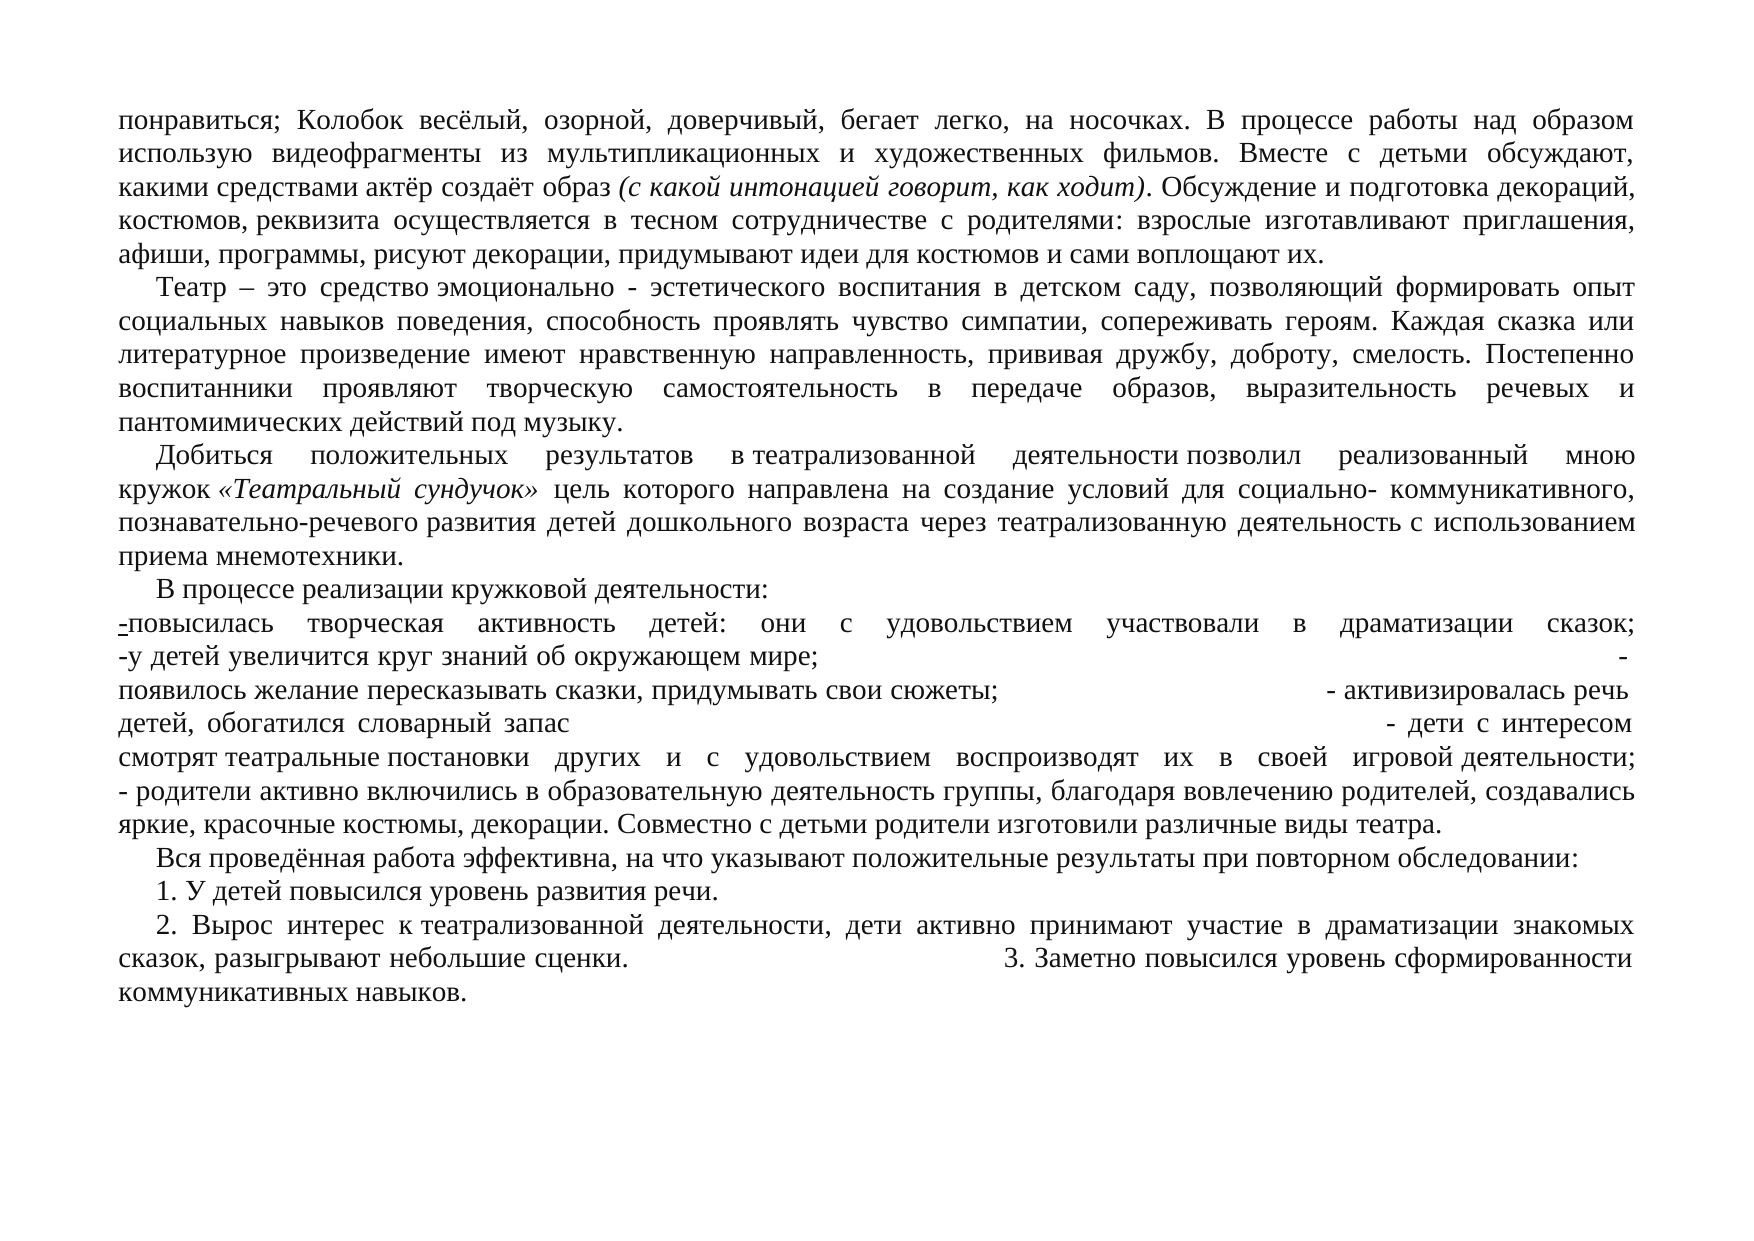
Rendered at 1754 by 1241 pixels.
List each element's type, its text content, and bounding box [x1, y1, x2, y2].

text Вся проведённая работа эффективна, на что указывают положительные результаты при повторном обследовании: [118, 840, 1636, 873]
text Театр – это средство эмоционально - эстетического воспитания в детском саду, позволяющий формировать опыт социальных навыков поведения, способность проявлять чувство симпатии, сопереживать героям. Каждая сказка или литературное произведение имеют нравственную направленность, прививая дружбу, доброту, смелость. Постепенно воспитанники проявляют творческую самостоятельность в передаче образов, выразительность речевых и пантомимических действий под музыку. [118, 269, 1636, 437]
text В процессе реализации кружковой деятельности: [118, 571, 1636, 605]
text -повысилась творческая активность детей: они с удовольствием участвовали в драматизации сказок; -у детей увеличится круг знаний об окружающем мире; - появилось желание пересказывать сказки, придумывать свои сюжеты; - активизировалась речь детей, обогатился словарный запас - дети с интересом смотрят театральные постановки других и с удовольствием воспроизводят их в своей игровой деятельности; - родители активно включились в образовательную деятельность группы, благодаря вовлечению родителей, создавались яркие, красочные костюмы, декорации. Совместно с детьми родители изготовили различные виды театра. [118, 605, 1636, 840]
text 1. У детей повысился уровень развития речи. [118, 873, 1636, 907]
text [118, 102, 1636, 269]
text Добиться положительных результатов в театрализованной деятельности позволил реализованный мною кружок «Театральный сундучок» цель которого направлена на создание условий для социально- коммуникативного, познавательно-речевого развития детей дошкольного возраста через театрализованную деятельность с использованием приема мнемотехники. [118, 437, 1636, 571]
text 2. Вырос интерес к театрализованной деятельности, дети активно принимают участие в драматизации знакомых сказок, разыгрывают небольшие сценки. 3. Заметно повысился уровень сформированности коммуникативных навыков. [118, 907, 1636, 1007]
